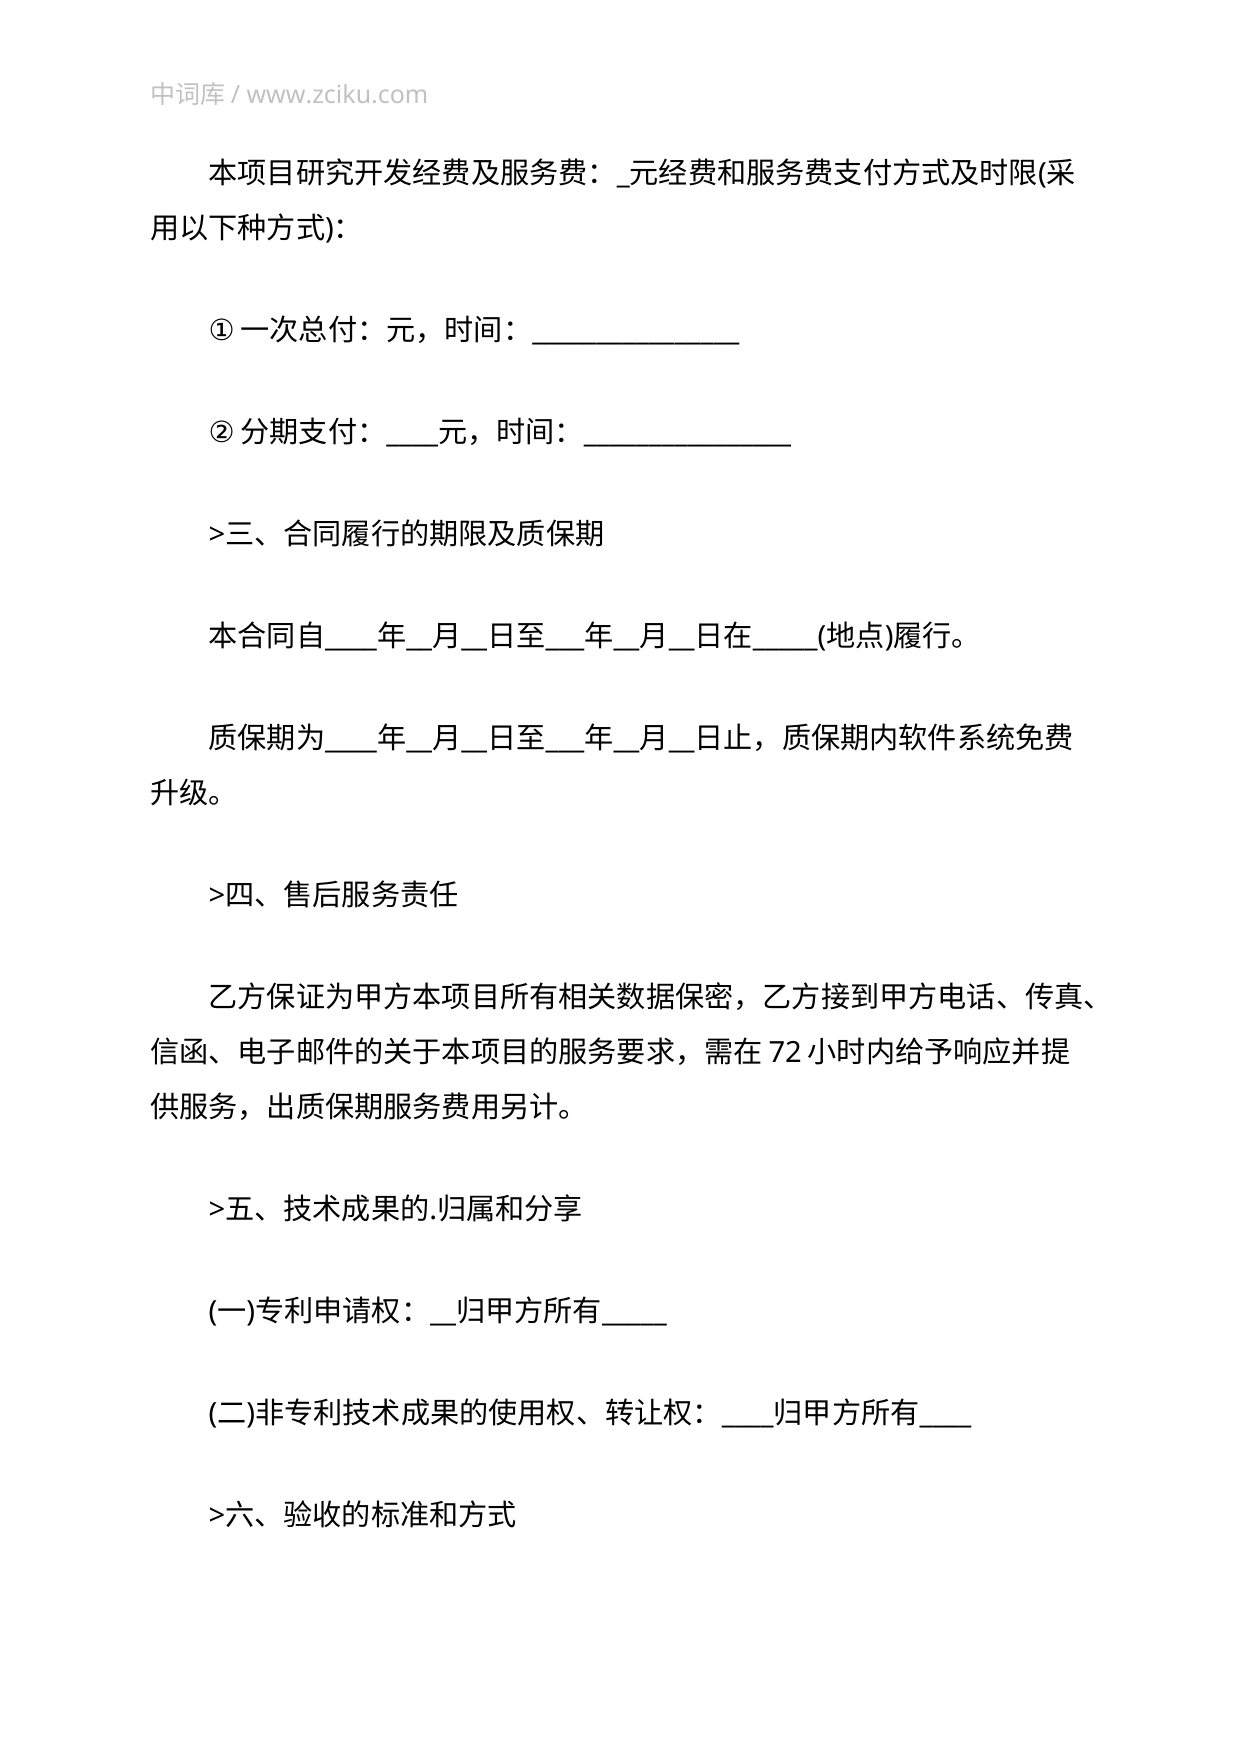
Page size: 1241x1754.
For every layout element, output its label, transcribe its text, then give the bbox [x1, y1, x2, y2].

text ①一次总付：元，时间：________________ [150, 307, 1090, 349]
text >六、验收的标准和方式 [150, 1491, 1090, 1534]
text ②分期支付：____元，时间：________________ [150, 409, 1090, 451]
text 乙方保证为甲方本项目所有相关数据保密，乙方接到甲方电话、传真、信函、电子邮件的关于本项目的服务要求，需在72小时内给予响应并提供服务，出质保期服务费用另计。 [150, 974, 1090, 1126]
text 本项目研究开发经费及服务费：_元经费和服务费支付方式及时限(采用以下种方式)： [150, 150, 1090, 247]
text 本合同自____年__月__日至___年__月__日在_____(地点)履行。 [150, 613, 1090, 655]
text >三、合同履行的期限及质保期 [150, 511, 1090, 553]
text >五、技术成果的.归属和分享 [150, 1185, 1090, 1228]
text (二)非专利技术成果的使用权、转让权：____归甲方所有____ [150, 1389, 1090, 1432]
text (一)专利申请权：__归甲方所有_____ [150, 1287, 1090, 1330]
text >四、售后服务责任 [150, 872, 1090, 914]
text 质保期为____年__月__日至___年__月__日止，质保期内软件系统免费升级。 [150, 715, 1090, 812]
